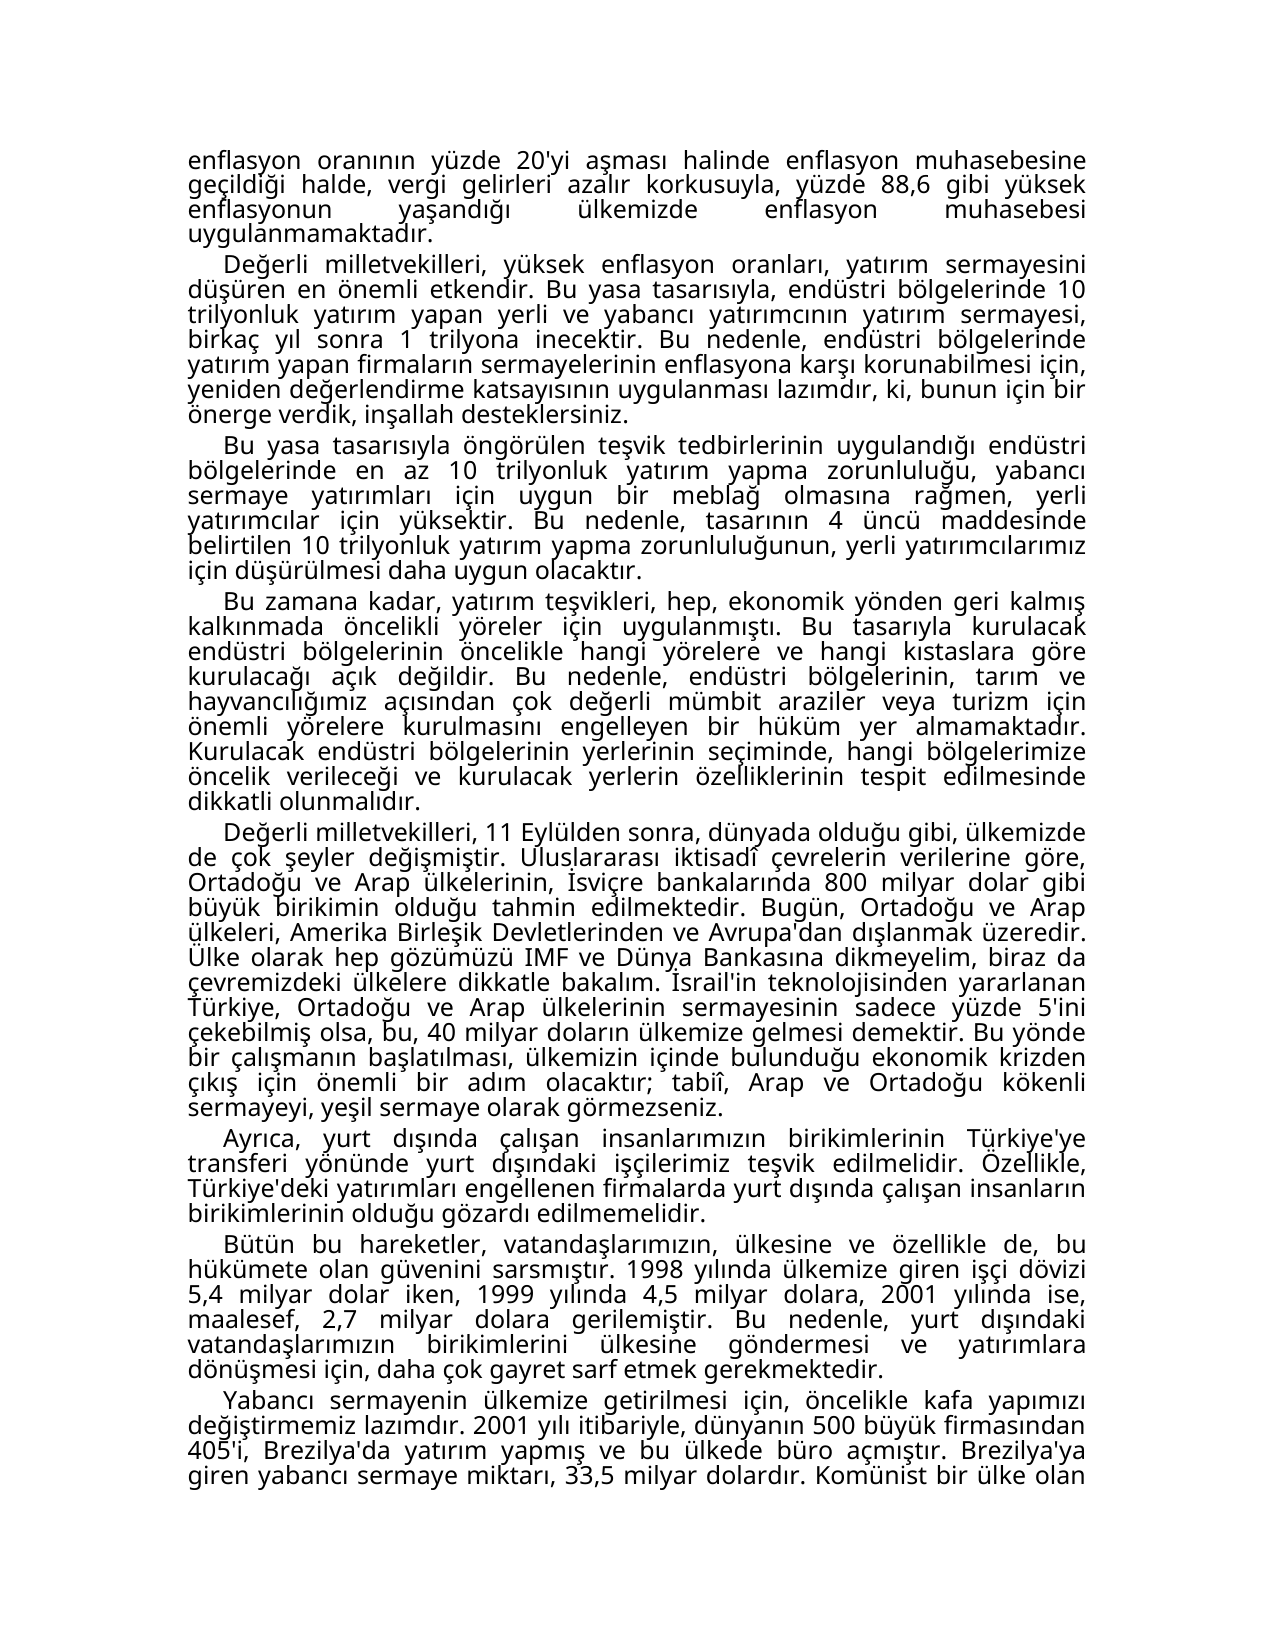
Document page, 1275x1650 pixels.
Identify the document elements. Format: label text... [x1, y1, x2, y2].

text Ayrıca, yurt dışında çalışan insanlarımızın birikimlerinin Türkiye'ye transferi yönünde yurt dışındaki işçilerimiz teşvik edilmelidir. Özellikle, Türkiye'deki yatırımları engellenen firmalarda yurt dışında çalışan insanların birikimlerinin olduğu gözardı edilmemelidir. [187, 1127, 1087, 1227]
text Değerli milletvekilleri, yüksek enflasyon oranları, yatırım sermayesini düşüren en önemli etkendir. Bu yasa tasarısıyla, endüstri bölgelerinde 10 trilyonluk yatırım yapan yerli ve yabancı yatırımcının yatırım sermayesi, birkaç yıl sonra 1 trilyona inecektir. Bu nedenle, endüstri bölgelerinde yatırım yapan firmaların sermayelerinin enflasyona karşı korunabilmesi için, yeniden değerlendirme katsayısının uygulanması lazımdır, ki, bunun için bir önerge verdik, inşallah desteklersiniz. [187, 253, 1087, 428]
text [187, 150, 1087, 247]
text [187, 1389, 1087, 1489]
text Bu zamana kadar, yatırım teşvikleri, hep, ekonomik yönden geri kalmış kalkınmada öncelikli yöreler için uygulanmıştı. Bu tasarıyla kurulacak endüstri bölgelerinin öncelikle hangi yörelere ve hangi kıstaslara göre kurulacağı açık değildir. Bu nedenle, endüstri bölgelerinin, tarım ve hayvancılığımız açısından çok değerli mümbit araziler veya turizm için önemli yörelere kurulmasını engelleyen bir hüküm yer almamaktadır. Kurulacak endüstri bölgelerinin yerlerinin seçiminde, hangi bölgelerimize öncelik verileceği ve kurulacak yerlerin özelliklerinin tespit edilmesinde dikkatli olunmalıdır. [187, 590, 1087, 815]
text Bu yasa tasarısıyla öngörülen teşvik tedbirlerinin uygulandığı endüstri bölgelerinde en az 10 trilyonluk yatırım yapma zorunluluğu, yabancı sermaye yatırımları için uygun bir meblağ olmasına rağmen, yerli yatırımcılar için yüksektir. Bu nedenle, tasarının 4 üncü maddesinde belirtilen 10 trilyonluk yatırım yapma zorunluluğunun, yerli yatırımcılarımız için düşürülmesi daha uygun olacaktır. [187, 434, 1087, 584]
text Değerli milletvekilleri, 11 Eylülden sonra, dünyada olduğu gibi, ülkemizde de çok şeyler değişmiştir. Uluslararası iktisadî çevrelerin verilerine göre, Ortadoğu ve Arap ülkelerinin, İsviçre bankalarında 800 milyar dolar gibi büyük birikimin olduğu tahmin edilmektedir. Bugün, Ortadoğu ve Arap ülkeleri, Amerika Birleşik Devletlerinden ve Avrupa'dan dışlanmak üzeredir. Ülke olarak hep gözümüzü IMF ve Dünya Bankasına dikmeyelim, biraz da çevremizdeki ülkelere dikkatle bakalım. İsrail'in teknolojisinden yararlanan Türkiye, Ortadoğu ve Arap ülkelerinin sermayesinin sadece yüzde 5'ini çekebilmiş olsa, bu, 40 milyar doların ülkemize gelmesi demektir. Bu yönde bir çalışmanın başlatılması, ülkemizin içinde bulunduğu ekonomik krizden çıkış için önemli bir adım olacaktır; tabiî, Arap ve Ortadoğu kökenli sermayeyi, yeşil sermaye olarak görmezseniz. [187, 821, 1087, 1121]
text Bütün bu hareketler, vatandaşlarımızın, ülkesine ve özellikle de, bu hükümete olan güvenini sarsmıştır. 1998 yılında ülkemize giren işçi dövizi 5,4 milyar dolar iken, 1999 yılında 4,5 milyar dolara, 2001 yılında ise, maalesef, 2,7 milyar dolara gerilemiştir. Bu nedenle, yurt dışındaki vatandaşlarımızın birikimlerini ülkesine göndermesi ve yatırımlara dönüşmesi için, daha çok gayret sarf etmek gerekmektedir. [187, 1233, 1087, 1383]
